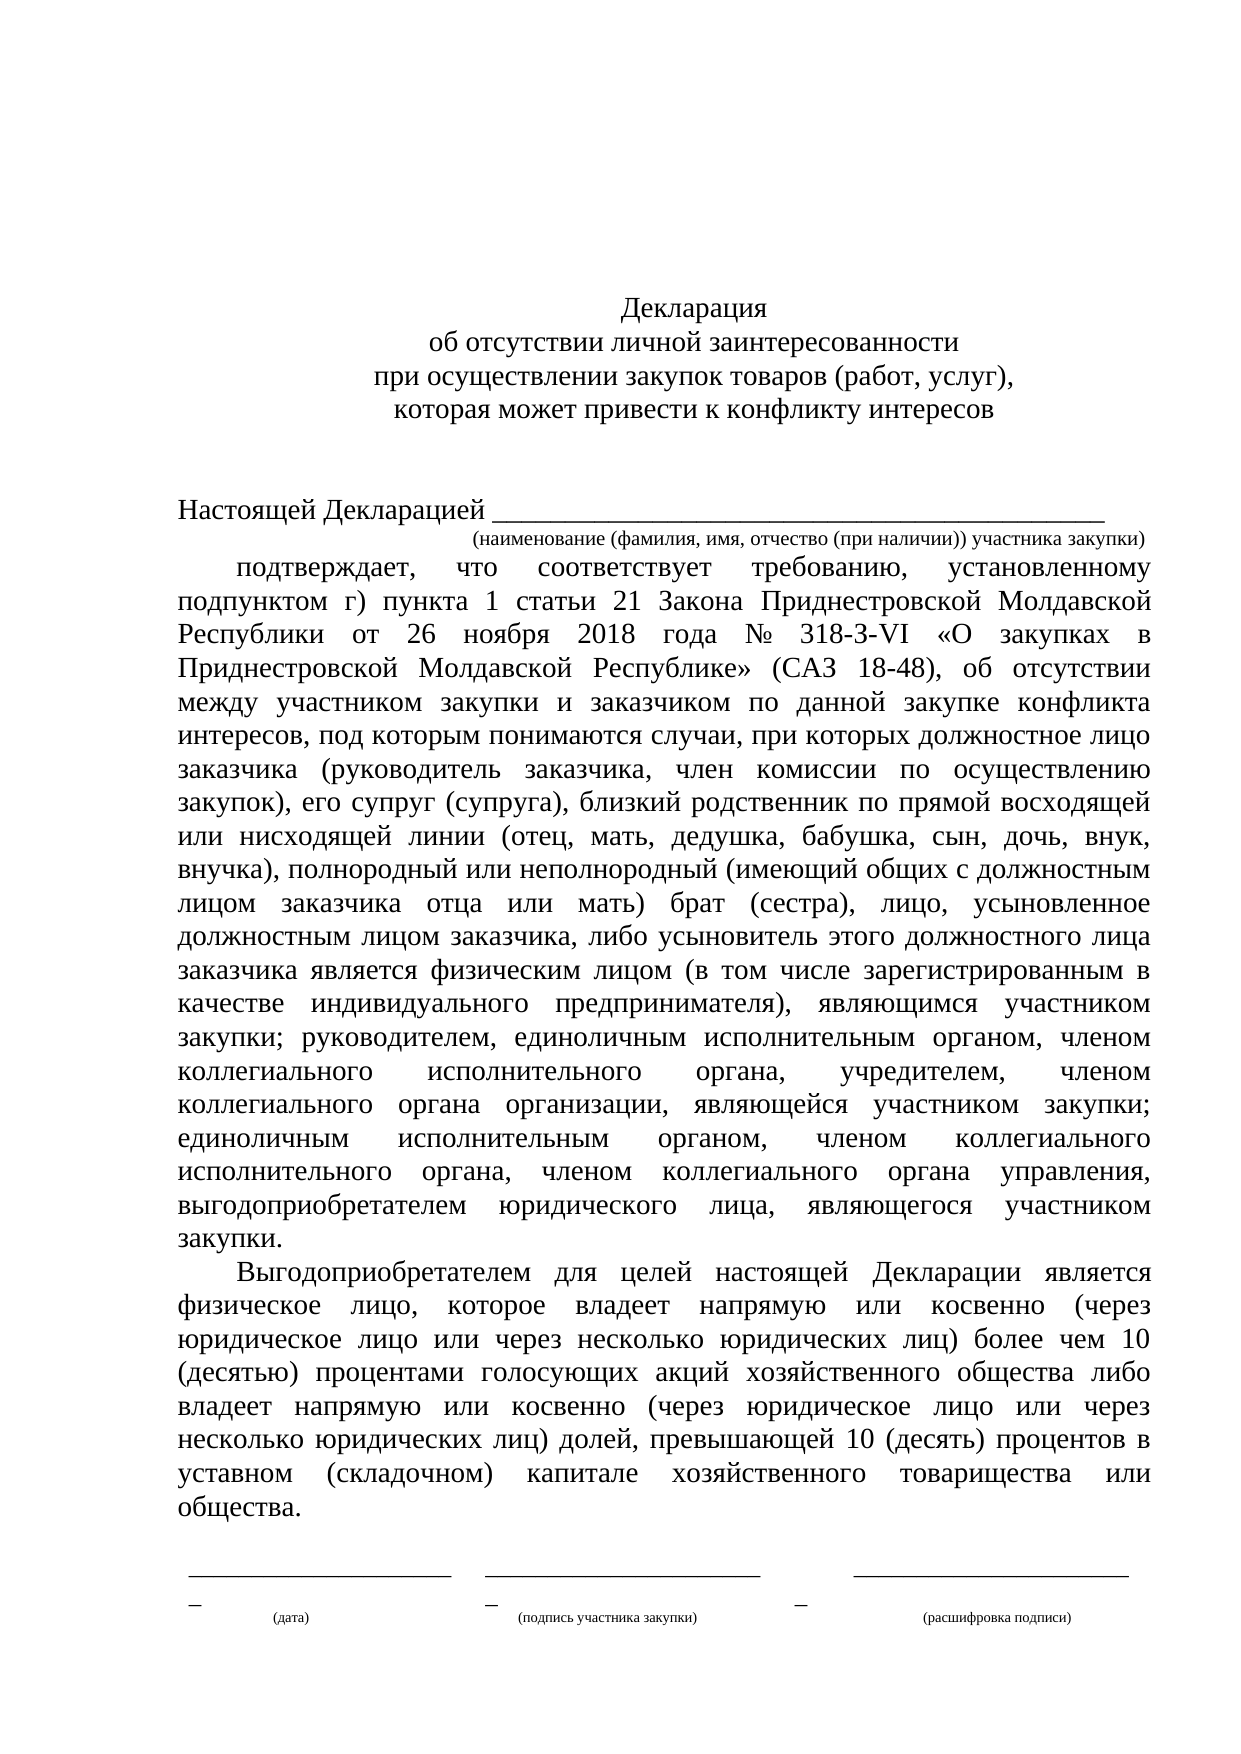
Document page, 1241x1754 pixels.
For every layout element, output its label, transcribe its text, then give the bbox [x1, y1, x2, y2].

text которая может привести к конфликту интересов [177, 391, 1152, 425]
text при осуществлении закупок товаров (работ, услуг), [177, 358, 1152, 391]
table_header ______________________ (дата) [177, 1551, 474, 1637]
table_header _______________________ (подпись участника закупки) [474, 1551, 783, 1637]
table_header _______________________ (расшифровка подписи) [783, 1551, 1152, 1637]
text Выгодоприобретателем для целей настоящей Декларации является физическое лицо, которое владеет напрямую или косвенно (через юридическое лицо или через несколько юридических лиц) более чем 10 (десятью) процентами голосующих акций хозяйственного общества либо владеет напрямую или косвенно (через юридическое лицо или через несколько юридических лиц) долей, превышающей 10 (десять) процентов в уставном (складочном) капитале хозяйственного товарищества или общества. [177, 1254, 1152, 1522]
text (наименование (фамилия, имя, отчество (при наличии)) участника закупки) [177, 525, 1152, 549]
text Настоящей Декларацией __________________________________________ [177, 492, 1152, 525]
text об отсутствии личной заинтересованности [177, 324, 1152, 358]
text Декларация [177, 291, 1152, 324]
text подтверждает, что соответствует требованию, установленному подпунктом г) пункта 1 статьи 21 Закона Приднестровской Молдавской Республики от 26 ноября 2018 года № 318-З-VI «О закупках в Приднестровской Молдавской Республике» (САЗ 18-48), об отсутствии между участником закупки и заказчиком по данной закупке конфликта интересов, под которым понимаются случаи, при которых должностное лицо заказчика (руководитель заказчика, член комиссии по осуществлению закупок), его супруг (супруга), близкий родственник по прямой восходящей или нисходящей линии (отец, мать, дедушка, бабушка, сын, дочь, внук, внучка), полнородный или неполнородный (имеющий общих с должностным лицом заказчика отца или мать) брат (сестра), лицо, усыновленное должностным лицом заказчика, либо усыновитель этого должностного лица заказчика является физическим лицом (в том числе зарегистрированным в качестве индивидуального предпринимателя), являющимся участником закупки; руководителем, единоличным исполнительным органом, членом коллегиального исполнительного органа, учредителем, членом коллегиального органа организации, являющейся участником закупки; единоличным исполнительным органом, членом коллегиального исполнительного органа, членом коллегиального органа управления, выгодоприобретателем юридического лица, являющегося участником закупки. [177, 549, 1152, 1254]
